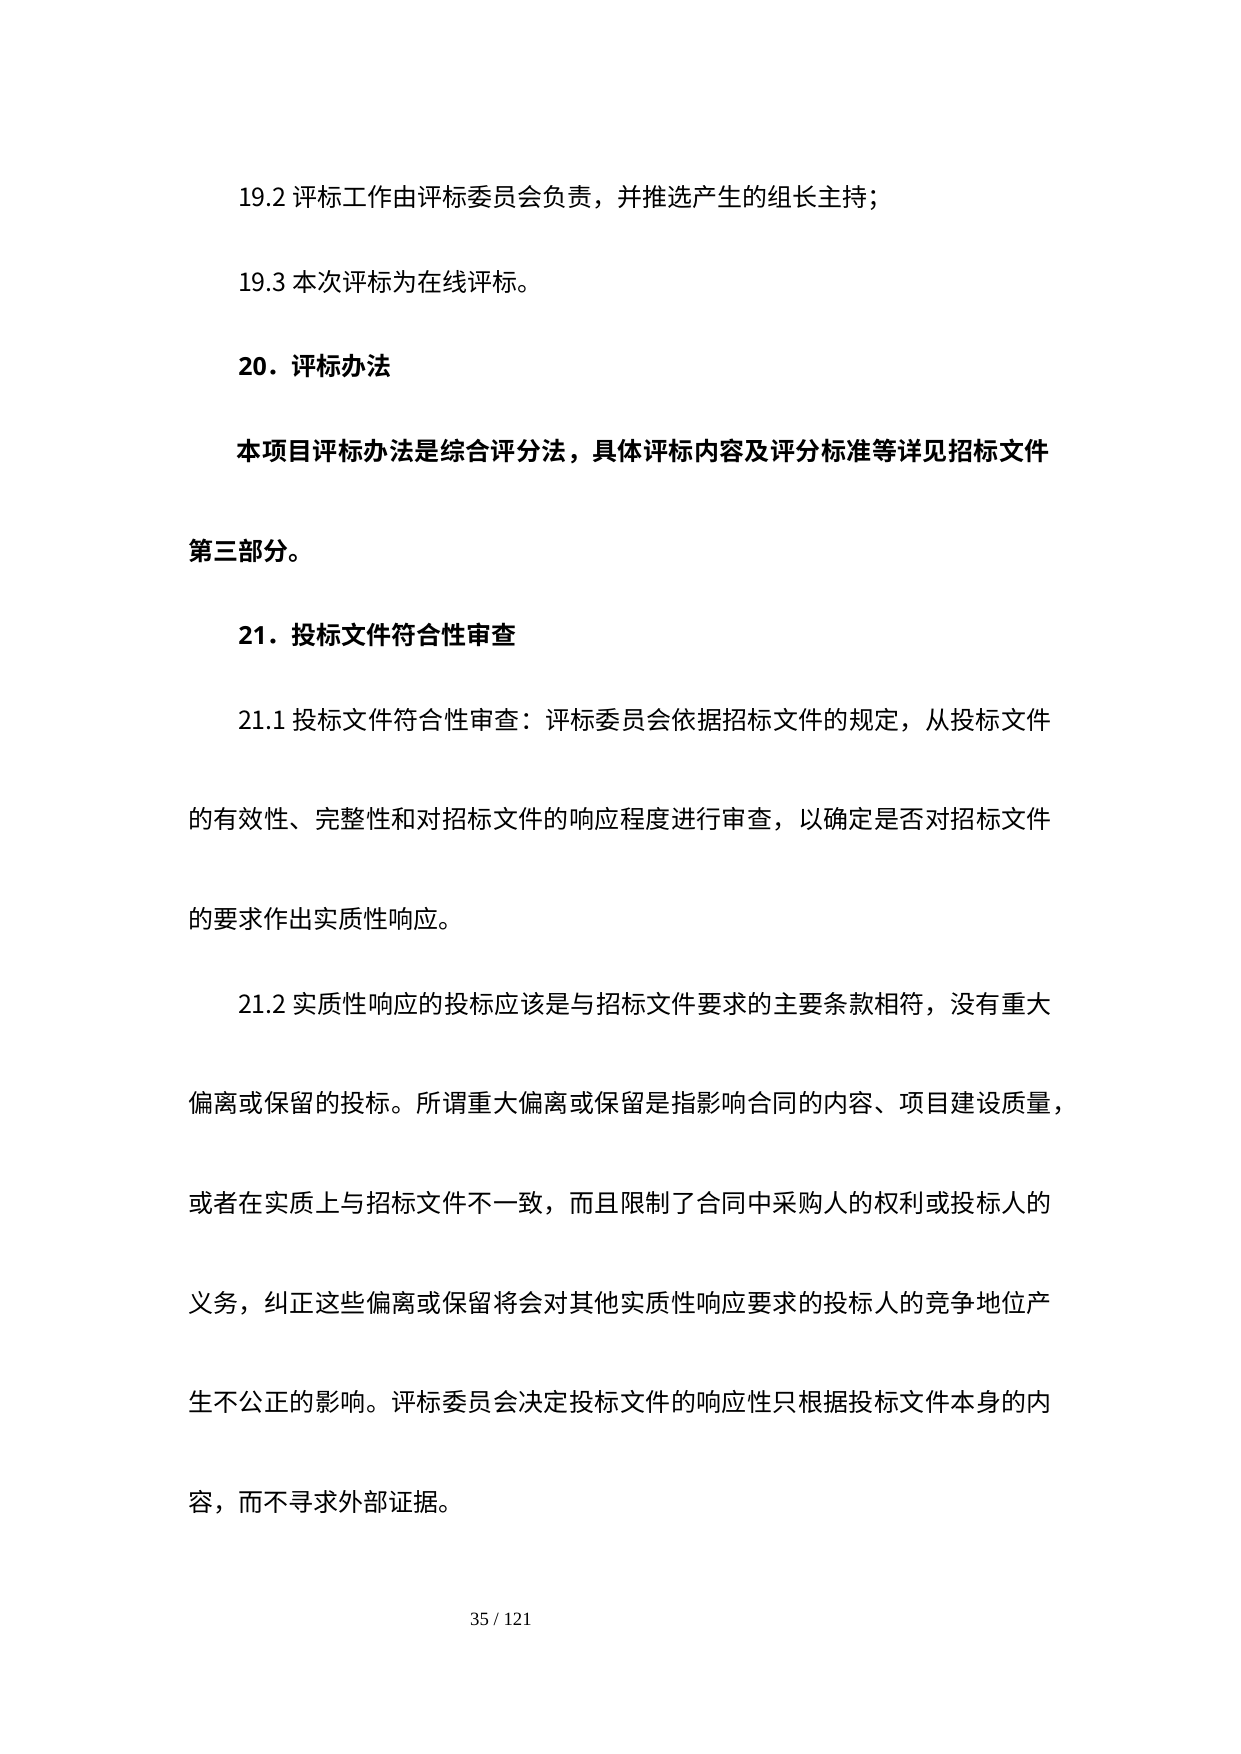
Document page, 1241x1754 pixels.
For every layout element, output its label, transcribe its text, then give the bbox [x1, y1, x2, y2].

list 评标办法 [188, 332, 1052, 398]
list 投标文件符合性审查 [188, 601, 1052, 667]
text 本项目评标办法是综合评分法，具体评标内容及评分标准等详见招标文件第三部分。 [188, 416, 1052, 582]
list 投标文件符合性审查：评标委员会依据招标文件的规定，从投标文件的有效性、完整性和对招标文件的响应程度进行审查，以确定是否对招标文件的要求作出实质性响应。 [188, 685, 1052, 951]
list 实质性响应的投标应该是与招标文件要求的主要条款相符，没有重大偏离或保留的投标。所谓重大偏离或保留是指影响合同的内容、项目建设质量，或者在实质上与招标文件不一致，而且限制了合同中采购人的权利或投标人的义务，纠正这些偏离或保留将会对其他实质性响应要求的投标人的竞争地位产生不公正的影响。评标委员会决定投标文件的响应性只根据投标文件本身的内容，而不寻求外部证据。 [188, 969, 1052, 1534]
list 本次评标为在线评标。 [188, 247, 1052, 313]
list 评标工作由评标委员会负责，并推选产生的组长主持； [188, 162, 1052, 229]
